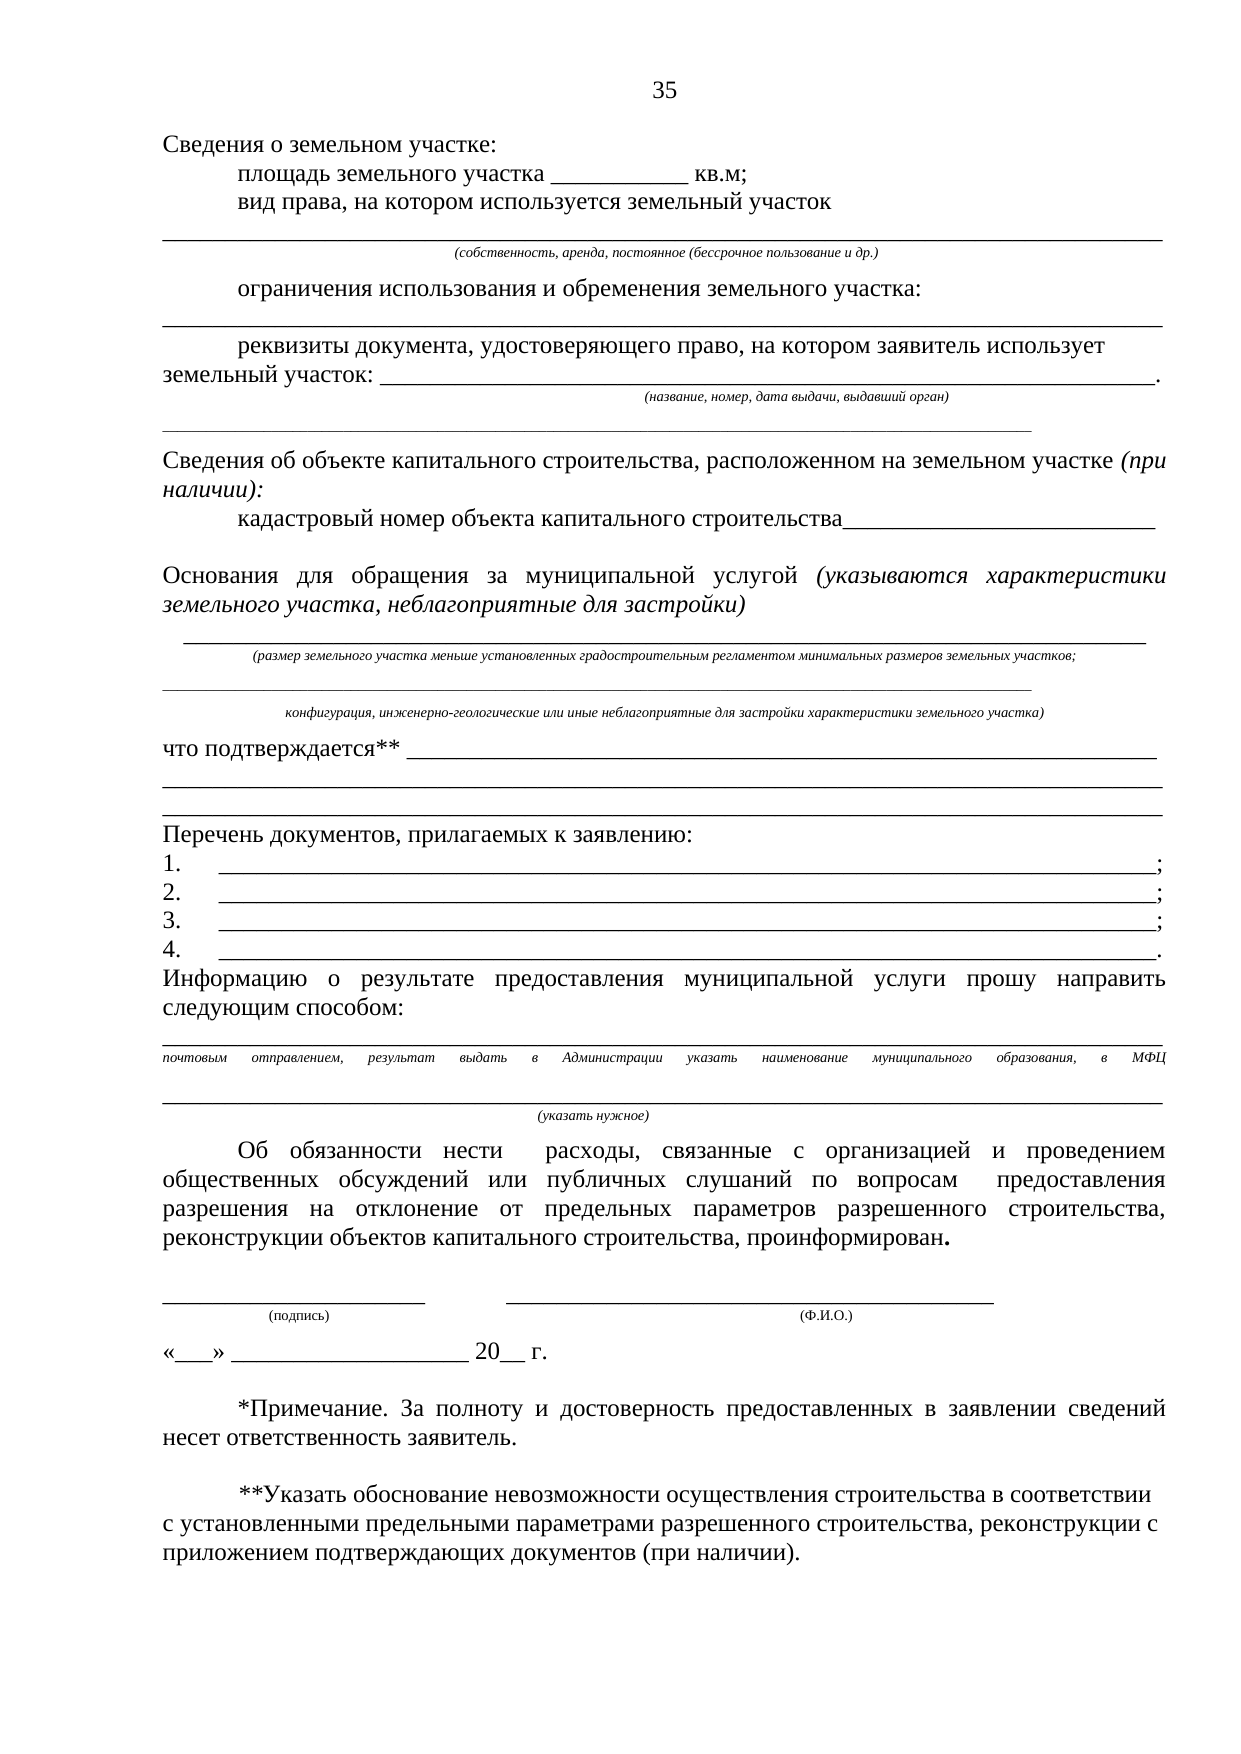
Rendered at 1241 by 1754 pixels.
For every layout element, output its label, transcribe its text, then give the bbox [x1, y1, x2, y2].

text 3. ___________________________________________________________________________; [162, 906, 1167, 934]
text реквизиты документа, удостоверяющего право, на котором заявитель использует земельный участок: ______________________________________________________________. [162, 330, 1167, 388]
text Основания для обращения за муниципальной услугой (указываются характеристики земельного участка, неблагоприятные для застройки) [162, 561, 1167, 618]
text ________________________________________________________________________________________________________________________ [162, 676, 1167, 704]
text ________________________________________________________________________________ [162, 215, 1167, 244]
text кадастровый номер объекта капитального строительства_________________________ [162, 503, 1167, 531]
text Перечень документов, прилагаемых к заявлению: [162, 819, 1167, 848]
text _____________________________________________________________________________ (размер земельного участка меньше установленных градостроительным регламентом минимальных размеров земельных участков; [162, 618, 1167, 676]
text конфигурация, инженерно-геологические или иные неблагоприятные для застройки характеристики земельного участка) [162, 704, 1167, 733]
text **Указать обоснование невозможности осуществления строительства в соответствии с установленными предельными параметрами разрешенного строительства, реконструкции с приложением подтверждающих документов (при наличии). [162, 1479, 1167, 1565]
text (собственность, аренда, постоянное (бессрочное пользование и др.) [162, 244, 1167, 273]
text Сведения об объекте капитального строительства, расположенном на земельном участке (при наличии): [162, 445, 1167, 503]
text *Примечание. За полноту и достоверность предоставленных в заявлении сведений несет ответственность заявитель. [162, 1393, 1167, 1451]
text почтовым отправлением, результат выдать в Администрации указать наименование муниципального образования, в МФЦ ________________________________________________________________________________ (указать нужное) [162, 1049, 1167, 1136]
text ________________________________________________________________________________________________________________________________________________________________ [162, 762, 1167, 819]
text 4. ___________________________________________________________________________. [162, 934, 1167, 963]
text (подпись) (Ф.И.О.) [162, 1307, 1167, 1336]
text Информацию о результате предоставления муниципальной услуги прошу направить следующим способом: [162, 963, 1167, 1021]
text 1. ___________________________________________________________________________; [162, 848, 1167, 877]
text Об обязанности нести расходы, связанные с организацией и проведением общественных обсуждений или публичных слушаний по вопросам предоставления разрешения на отклонение от предельных параметров разрешенного строительства, реконструкции объектов капитального строительства, проинформирован. [162, 1136, 1167, 1251]
text ________________________________________________________________________________________________________________________ [162, 416, 1167, 445]
text 2. ___________________________________________________________________________; [162, 877, 1167, 906]
text площадь земельного участка ___________ кв.м; [162, 158, 1167, 186]
text _____________________ _______________________________________ [162, 1278, 1167, 1307]
text ________________________________________________________________________________ [162, 1021, 1167, 1049]
text что подтверждается** ____________________________________________________________ [162, 733, 1167, 762]
text вид права, на котором используется земельный участок [162, 186, 1167, 215]
text «___» ___________________ 20__ г. [162, 1336, 1167, 1365]
text Сведения о земельном участке: [162, 129, 1167, 158]
text ограничения использования и обременения земельного участка: ________________________________________________________________________________ [162, 273, 1167, 330]
text (название, номер, дата выдачи, выдавший орган) [162, 388, 1167, 416]
